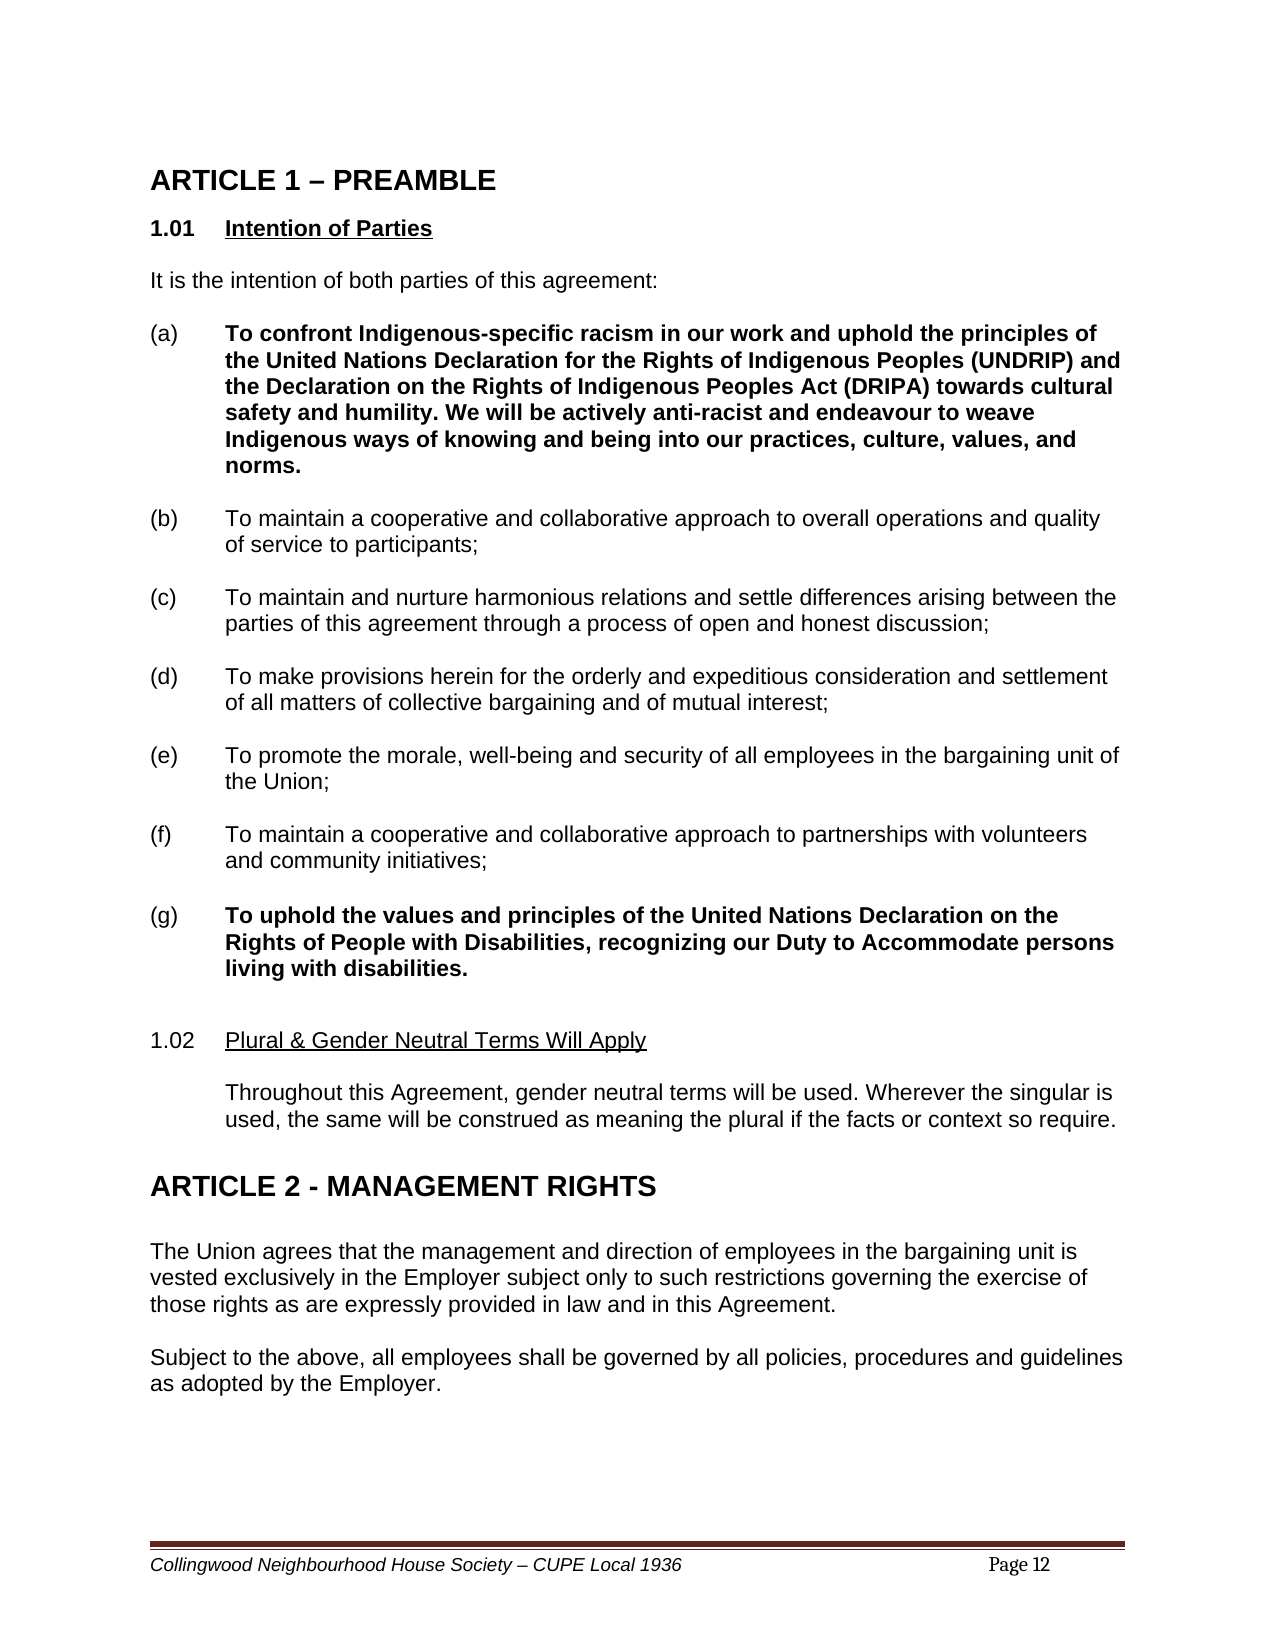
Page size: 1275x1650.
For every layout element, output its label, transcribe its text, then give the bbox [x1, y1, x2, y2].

subtitle article 2 - management rights [150, 1169, 1125, 1203]
list To make provisions herein for the orderly and expeditious consideration and settlement of all matters of collective bargaining and of mutual interest; [150, 663, 1125, 716]
list To uphold the values and principles of the United Nations Declaration on the Rights of People with Disabilities, recognizing our Duty to Accommodate persons living with disabilities. [150, 902, 1125, 981]
list To maintain and nurture harmonious relations and settle differences arising between the parties of this agreement through a process of open and honest discussion; [150, 584, 1125, 636]
text The Union agrees that the management and direction of employees in the bargaining unit is vested exclusively in the Employer subject only to such restrictions governing the exercise of those rights as are expressly provided in law and in this Agreement. [150, 1238, 1125, 1317]
subtitle article 1 – preamble [150, 162, 1125, 196]
subtitle 1.02 Plural & Gender Neutral Terms Will Apply [150, 1027, 1125, 1053]
list To promote the morale, well-being and security of all employees in the bargaining unit of the Union; [150, 742, 1125, 794]
subtitle 1.01 Intention of Parties [150, 215, 1125, 241]
text Subject to the above, all employees shall be governed by all policies, procedures and guidelines as adopted by the Employer. [150, 1343, 1125, 1396]
text It is the intention of both parties of this agreement: [150, 267, 1125, 294]
list To maintain a cooperative and collaborative approach to partnerships with volunteers and community initiatives; [150, 821, 1125, 874]
list To confront Indigenous-specific racism in our work and uphold the principles of the United Nations Declaration for the Rights of Indigenous Peoples (UNDRIP) and the Declaration on the Rights of Indigenous Peoples Act (DRIPA) towards cultural safety and humility. We will be actively anti-racist and endeavour to weave Indigenous ways of knowing and being into our practices, culture, values, and norms. [150, 320, 1125, 478]
text Throughout this Agreement, gender neutral terms will be used. Wherever the singular is used, the same will be construed as meaning the plural if the facts or context so require. [225, 1079, 1125, 1132]
list To maintain a cooperative and collaborative approach to overall operations and quality of service to participants; [150, 505, 1125, 557]
